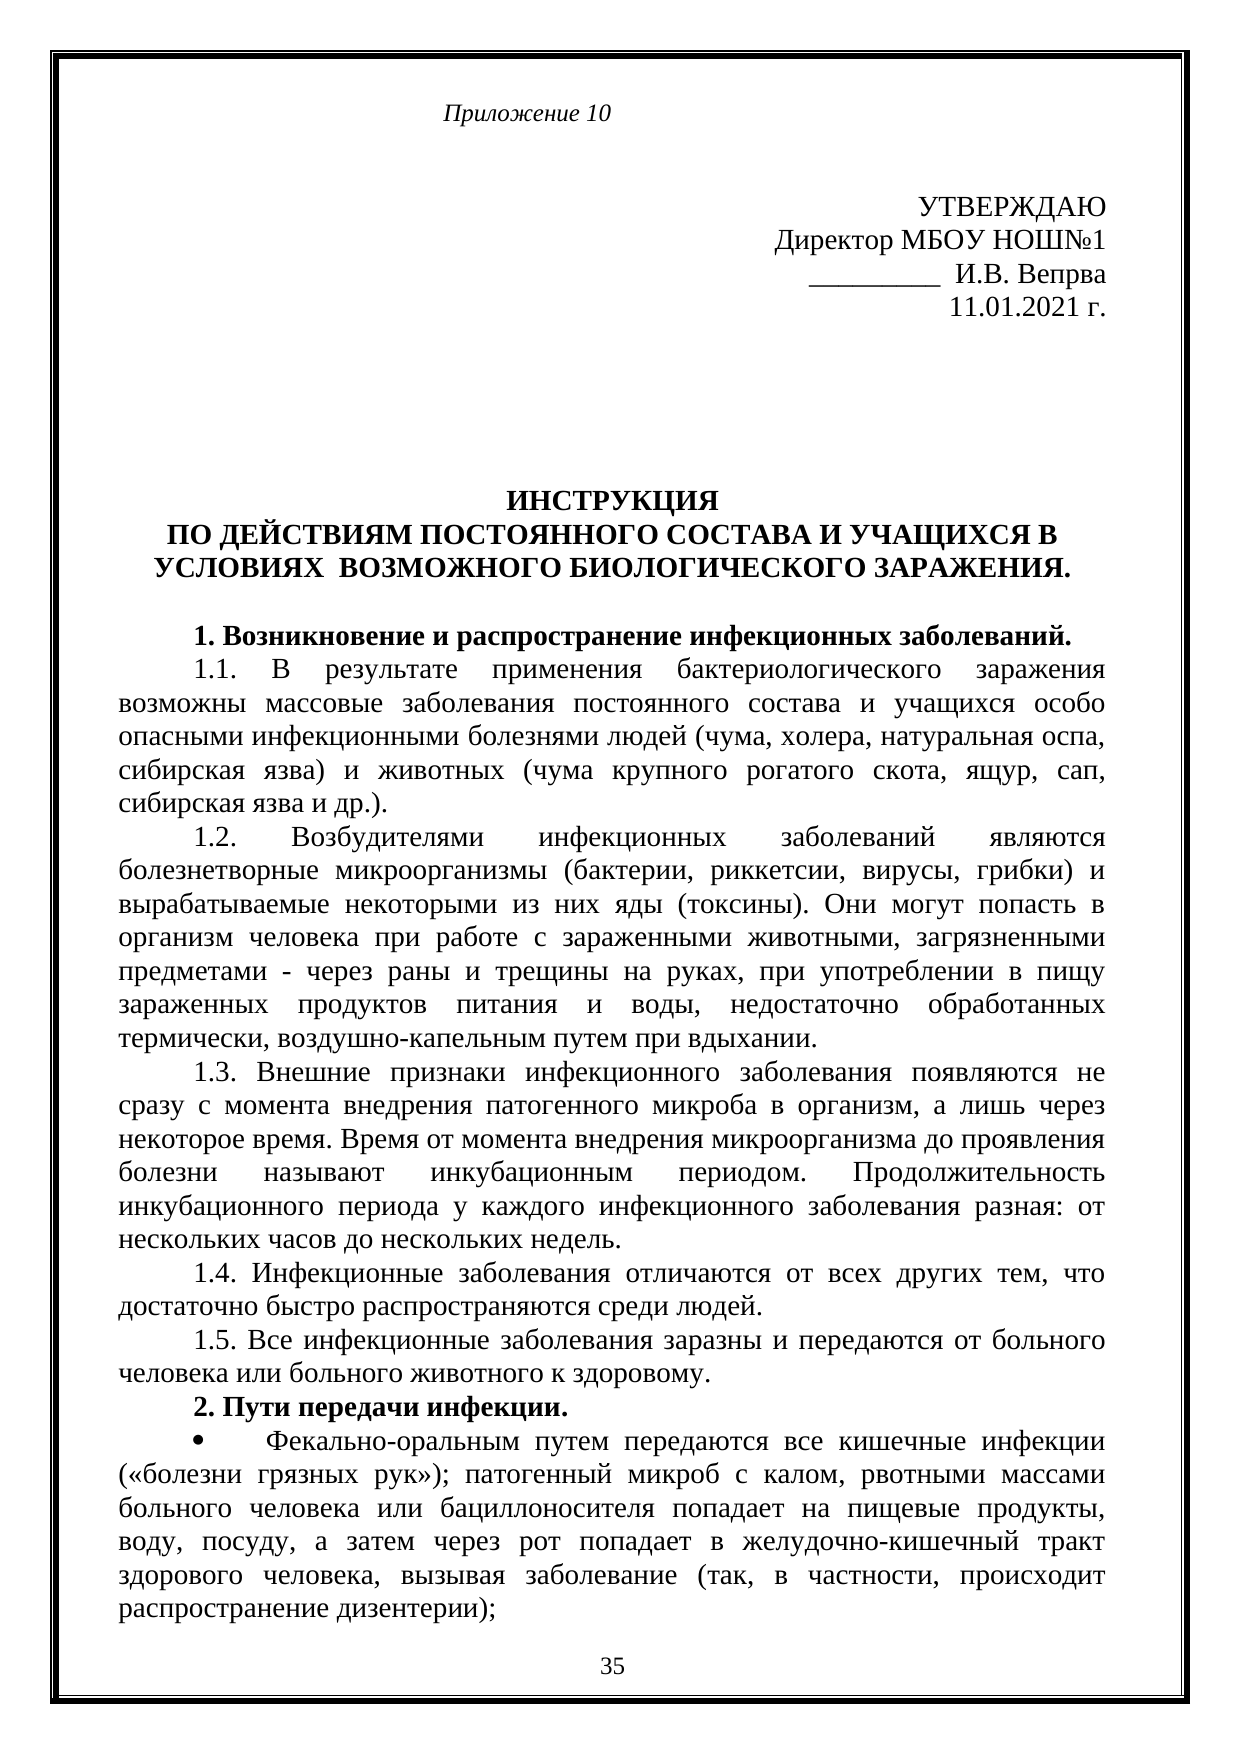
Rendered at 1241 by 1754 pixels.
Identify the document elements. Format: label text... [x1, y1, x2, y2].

text 1. Возникновение и распространение инфекционных заболеваний. [118, 618, 1106, 651]
text 1.5. Все инфекционные заболевания заразны и передаются от больного человека или больного животного к здоровому. [118, 1322, 1106, 1389]
text _________ И.В. Вепрва [118, 256, 1106, 289]
text Директор МБОУ НОШ№1 [118, 222, 1106, 256]
text 1.3. Внешние признаки инфекционного заболевания появляются не сразу с момента внедрения патогенного микроба в организм, а лишь через некоторое время. Время от момента внедрения микроорганизма до проявления болезни называют инкубационным периодом. Продолжительность инкубационного периода у каждого инфекционного заболевания разная: от нескольких часов до нескольких недель. [118, 1054, 1106, 1255]
text 1.1. В результате применения бактериологического заражения возможны массовые заболевания постоянного состава и учащихся особо опасными инфекционными болезнями людей (чума, холера, натуральная оспа, сибирская язва) и животных (чума крупного рогатого скота, ящур, сап, сибирская язва и др.). [118, 651, 1106, 819]
text УТВЕРЖДАЮ [118, 189, 1106, 222]
text 1.4. Инфекционные заболевания отличаются от всех других тем, что достаточно быстро распространяются среди людей. [118, 1255, 1106, 1322]
text 1.2. Возбудителями инфекционных заболеваний являются болезнетворные микроорганизмы (бактерии, риккетсии, вирусы, грибки) и вырабатываемые некоторыми из них яды (токсины). Они могут попасть в организм человека при работе с зараженными животными, загрязненными предметами - через раны и трещины на руках, при употреблении в пищу зараженных продуктов питания и воды, недостаточно обработанных термически, воздушно-капельным путем при вдыхании. [118, 819, 1106, 1054]
text ПО ДЕЙСТВИЯМ ПОСТОЯННОГО СОСТАВА И УЧАЩИХСЯ В УСЛОВИЯХ ВОЗМОЖНОГО БИОЛОГИЧЕСКОГО ЗАРАЖЕНИЯ. [118, 517, 1106, 584]
text Приложение 10 [118, 98, 1106, 127]
text 11.01.2021 г. [118, 289, 1106, 323]
text 2. Пути передачи инфекции. [118, 1389, 1105, 1423]
subtitle ИНСТРУКЦИЯ [118, 483, 1106, 517]
list Фекально-оральным путем передаются все кишечные инфекции («болезни грязных рук»); патогенный микроб с калом, рвотными массами больного человека или бациллоносителя попадает на пищевые продукты, воду, посуду, а затем через рот попадает в желудочно-кишечный тракт здорового человека, вызывая заболевание (так, в частности, происходит распространение дизентерии); [118, 1423, 1106, 1624]
